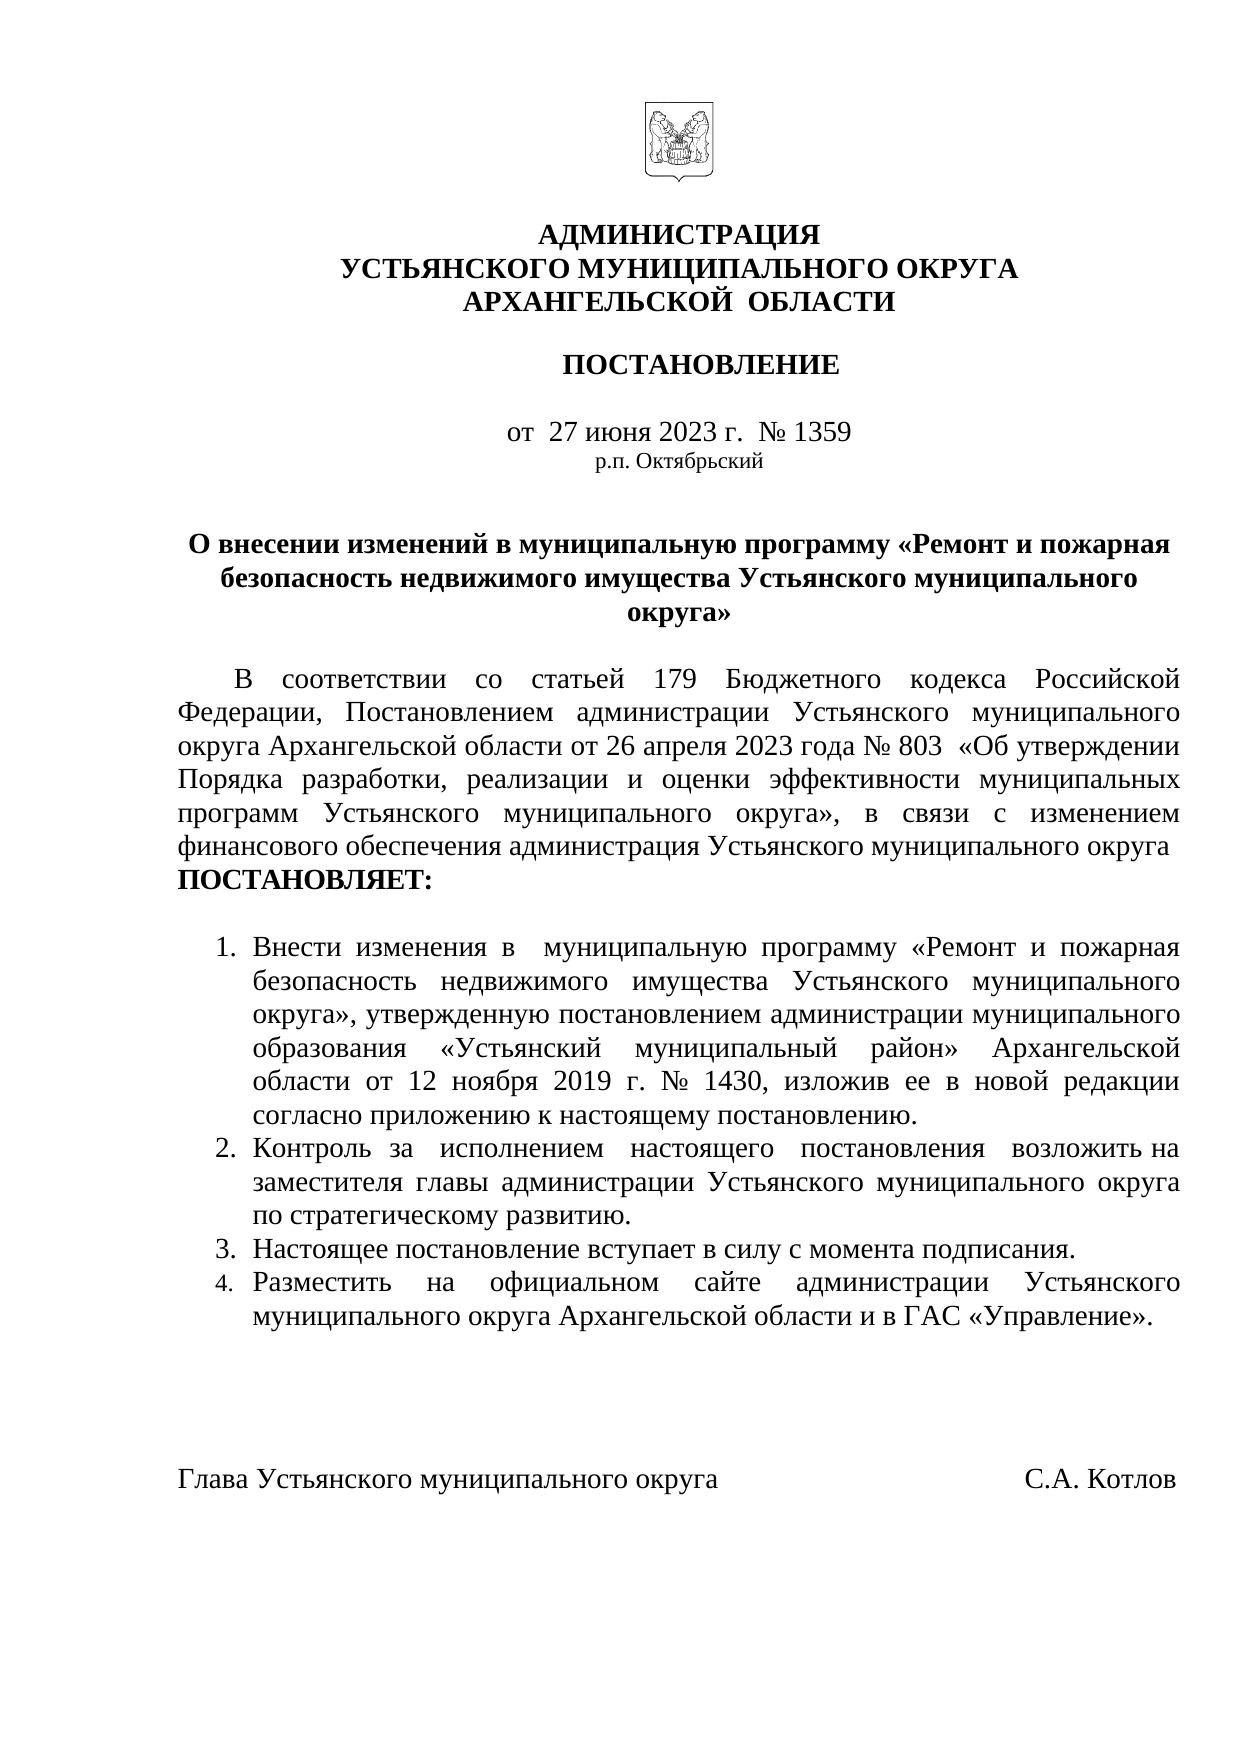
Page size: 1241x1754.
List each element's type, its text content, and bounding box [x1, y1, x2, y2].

list Настоящее постановление вступает в силу с момента подписания. [215, 1231, 1181, 1264]
picture [644, 102, 714, 184]
list Внести изменения в муниципальную программу «Ремонт и пожарная безопасность недвижимого имущества Устьянского муниципального округа», утвержденную постановлением администрации муниципального образования «Устьянский муниципальный район» Архангельской области от 12 ноября 2019 г. № 1430, изложив ее в новой редакции согласно приложению к настоящему постановлению. [215, 929, 1181, 1130]
text р.п. Октябрьский [177, 447, 1181, 474]
subtitle УСТЬЯНСКОГО МУНИЦИПАЛЬНОГО ОКРУГА [177, 251, 1181, 284]
text О внесении изменений в муниципальную программу «Ремонт и пожарная безопасность недвижимого имущества Устьянского муниципального округа» [177, 527, 1181, 627]
subtitle ПОСТАНОВЛЕНИЕ [222, 347, 1181, 380]
subtitle АРХАНГЕЛЬСКОЙ ОБЛАСТИ [177, 284, 1181, 318]
list Разместить на официальном сайте администрации Устьянского муниципального округа Архангельской области и в ГАС «Управление». [215, 1264, 1181, 1332]
subtitle АДМИНИСТРАЦИЯ [177, 217, 1181, 251]
text ПОСТАНОВЛЯЕТ: [177, 862, 1181, 896]
text Глава Устьянского муниципального округа С.А. Котлов [177, 1461, 1181, 1494]
list Контроль за исполнением настоящего постановления возложить на заместителя главы администрации Устьянского муниципального округа по стратегическому развитию. [215, 1130, 1181, 1231]
text от 27 июня 2023 г. № 1359 [177, 414, 1181, 447]
text В соответствии со статьей 179 Бюджетного кодекса Российской Федерации, Постановлением администрации Устьянского муниципального округа Архангельской области от 26 апреля 2023 года № 803 «Об утверждении Порядка разработки, реализации и оценки эффективности муниципальных программ Устьянского муниципального округа», в связи с изменением финансового обеспечения администрация Устьянского муниципального округа [177, 661, 1181, 862]
